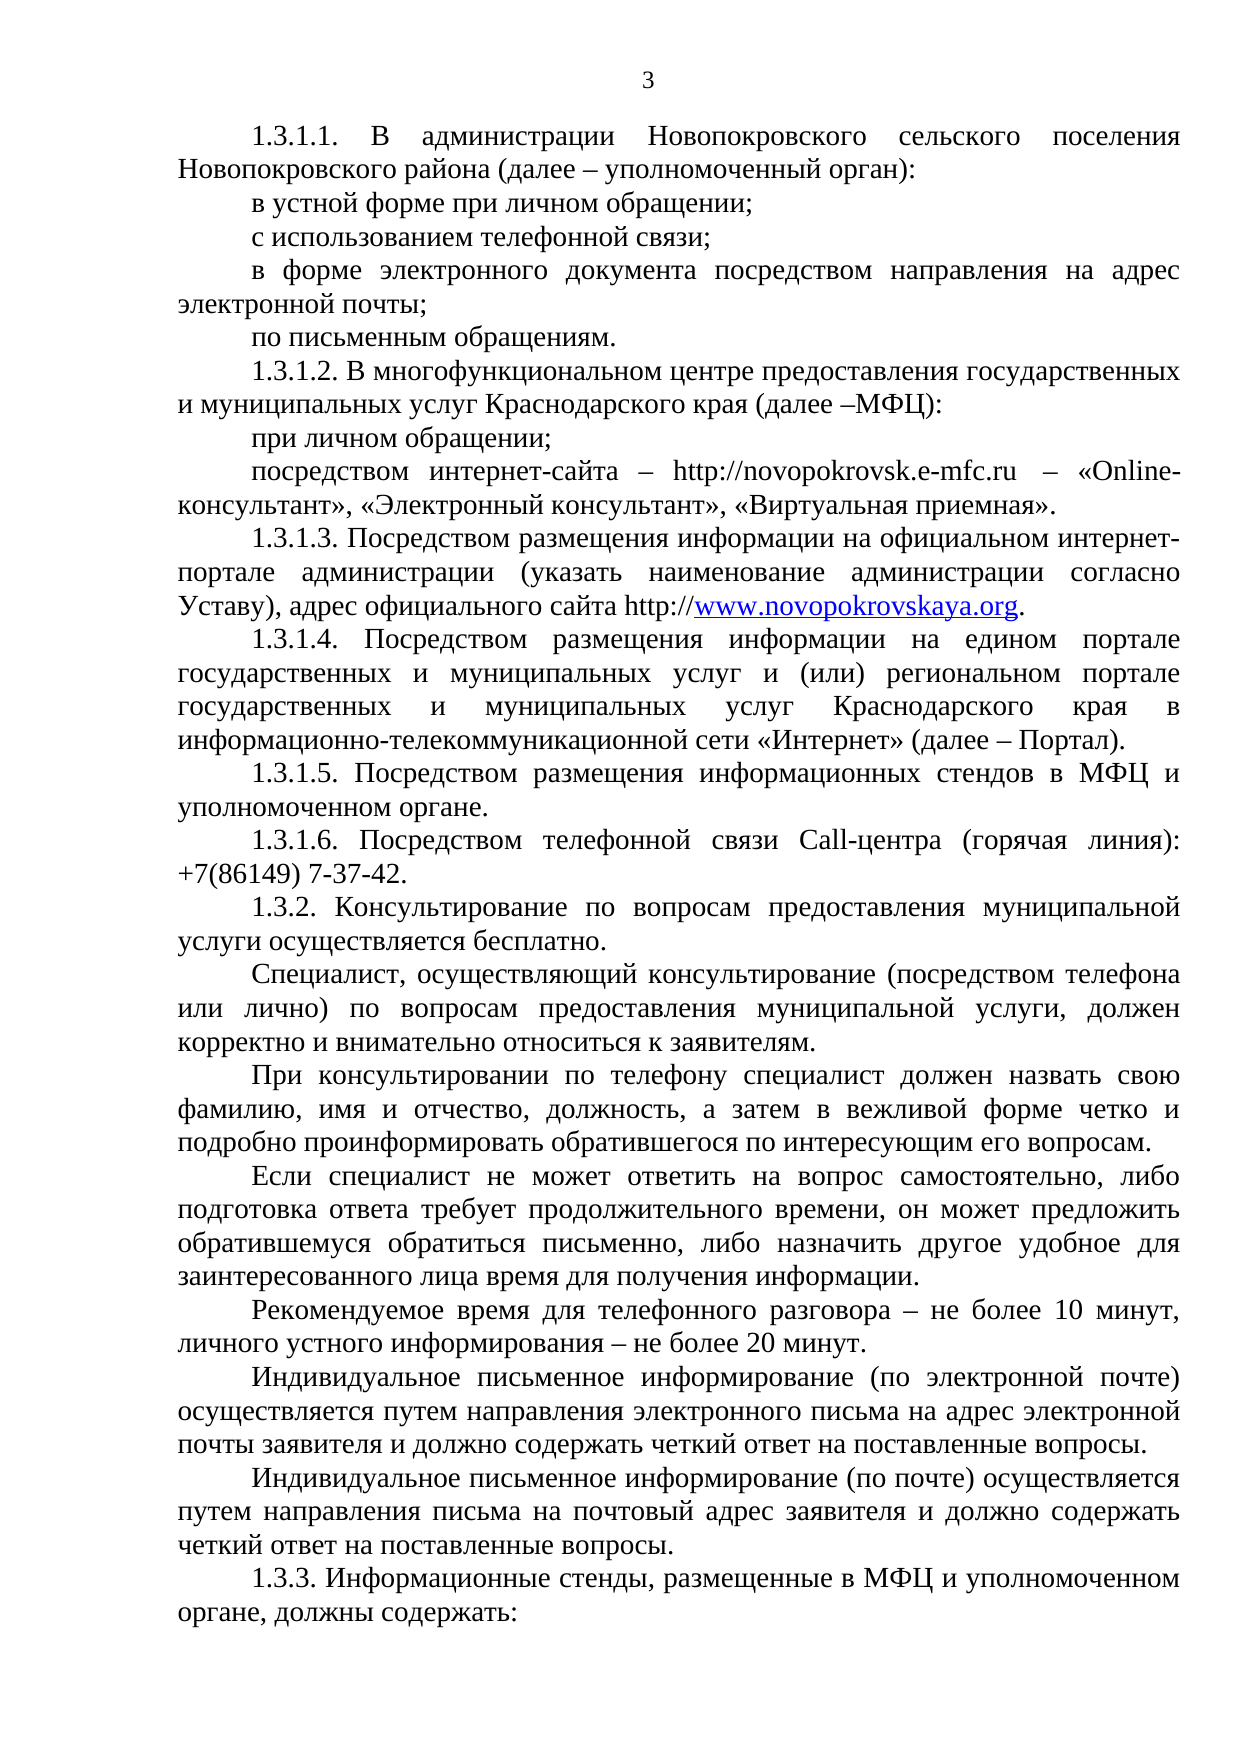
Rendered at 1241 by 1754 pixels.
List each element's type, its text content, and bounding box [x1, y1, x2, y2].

text 1.3.1.1. В администрации Новопокровского сельского поселения Новопокровского района (далее – уполномоченный орган): [177, 118, 1181, 185]
text в форме электронного документа посредством направления на адрес электронной почты; [177, 252, 1181, 319]
text 1.3.1.5. Посредством размещения информационных стендов в МФЦ и уполномоченном органе. [177, 755, 1181, 822]
text 1.3.1.6. Посредством телефонной связи Call-центра (горячая линия): +7(86149) 7-37-42. [177, 822, 1181, 889]
text Специалист, осуществляющий консультирование (посредством телефона или лично) по вопросам предоставления муниципальной услуги, должен корректно и внимательно относиться к заявителям. [177, 957, 1181, 1057]
text 1.3.3. Информационные стенды, размещенные в МФЦ и уполномоченном органе, должны содержать: [177, 1560, 1181, 1627]
text по письменным обращениям. [177, 319, 1181, 353]
text Рекомендуемое время для телефонного разговора – не более 10 минут, личного устного информирования – не более 20 минут. [177, 1292, 1181, 1359]
text в устной форме при личном обращении; [177, 185, 1181, 219]
text 1.3.1.3. Посредством размещения информации на официальном интернет-портале администрации (указать наименование администрации согласно Уставу), адрес официального сайта http://www.novopokrovskaya.org. [177, 521, 1181, 621]
text посредством интернет-сайта – http://novopokrovsk.e-mfc.ru – «Online-консультант», «Электронный консультант», «Виртуальная приемная». [177, 453, 1181, 521]
text Индивидуальное письменное информирование (по почте) осуществляется путем направления письма на почтовый адрес заявителя и должно содержать четкий ответ на поставленные вопросы. [177, 1460, 1181, 1560]
text с использованием телефонной связи; [177, 219, 1181, 252]
text Если специалист не может ответить на вопрос самостоятельно, либо подготовка ответа требует продолжительного времени, он может предложить обратившемуся обратиться письменно, либо назначить другое удобное для заинтересованного лица время для получения информации. [177, 1158, 1181, 1292]
text 1.3.1.2. В многофункциональном центре предоставления государственных и муниципальных услуг Краснодарского края (далее –МФЦ): [177, 353, 1181, 420]
text 1.3.2. Консультирование по вопросам предоставления муниципальной услуги осуществляется бесплатно. [177, 889, 1181, 957]
text 1.3.1.4. Посредством размещения информации на едином портале государственных и муниципальных услуг и (или) региональном портале государственных и муниципальных услуг Краснодарского края в информационно-телекоммуникационной сети «Интернет» (далее – Портал). [177, 621, 1181, 755]
text При консультировании по телефону специалист должен назвать свою фамилию, имя и отчество, должность, а затем в вежливой форме четко и подробно проинформировать обратившегося по интересующим его вопросам. [177, 1057, 1181, 1158]
text при личном обращении; [177, 420, 1181, 453]
text Индивидуальное письменное информирование (по электронной почте) осуществляется путем направления электронного письма на адрес электронной почты заявителя и должно содержать четкий ответ на поставленные вопросы. [177, 1359, 1181, 1460]
